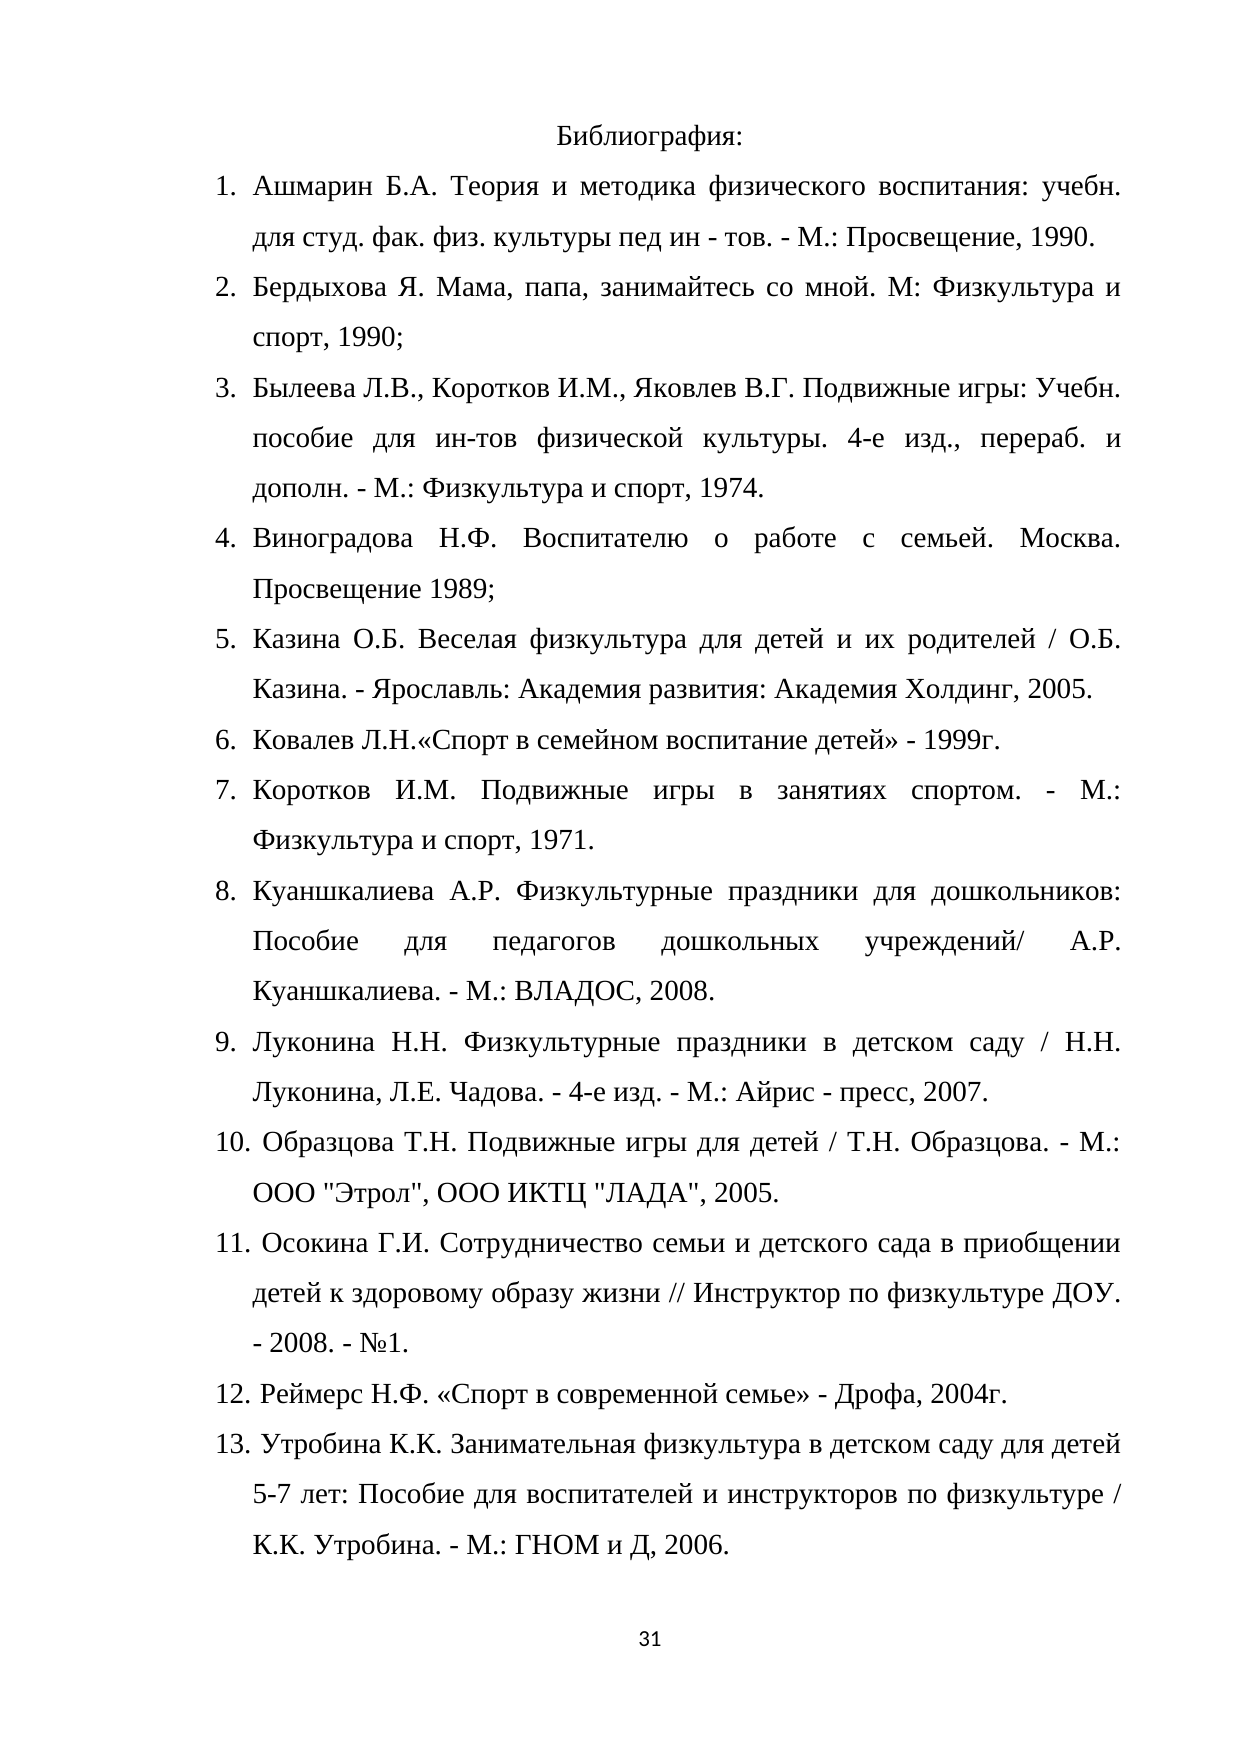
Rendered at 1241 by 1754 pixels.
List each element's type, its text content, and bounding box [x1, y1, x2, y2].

list Осокина Г.И. Сотрудничество семьи и детского сада в приобщении детей к здоровому образу жизни // Инструктор по физкультуре ДОУ. - 2008. - №1. [215, 1225, 1122, 1359]
list Бердыхова Я. Мама, папа, занимайтесь со мной. М: Физкультура и спорт, 1990; [215, 269, 1122, 353]
text Библиография: [177, 118, 1122, 152]
list Утробина К.К. Занимательная физкультура в детском саду для детей 5-7 лет: Пособие для воспитателей и инструкторов по физкультуре / К.К. Утробина. - М.: ГНОМ и Д, 2006. [215, 1426, 1122, 1560]
list Былеева Л.В., Коротков И.М., Яковлев В.Г. Подвижные игры: Учебн. пособие для ин-тов физической культуры. 4-е изд., перераб. и дополн. - М.: Физкультура и спорт, 1974. [215, 370, 1122, 504]
list Образцова Т.Н. Подвижные игры для детей / Т.Н. Образцова. - М.: ООО "Этрол", ООО ИКТЦ "ЛАДА", 2005. [215, 1124, 1122, 1208]
list Коротков И.М. Подвижные игры в занятиях спортом. - М.: Физкультура и спорт, 1971. [215, 772, 1122, 856]
list Виноградова Н.Ф. Воспитателю о работе с семьей. Москва. Просвещение 1989; [215, 521, 1122, 604]
list Казина О.Б. Веселая физкультура для детей и их родителей / О.Б. Казина. - Ярославль: Академия развития: Академия Холдинг, 2005. [215, 621, 1122, 705]
list Луконина Н.Н. Физкультурные праздники в детском саду / Н.Н. Луконина, Л.Е. Чадова. - 4-е изд. - М.: Айрис - пресс, 2007. [215, 1024, 1122, 1108]
list Ковалев Л.Н.«Спорт в семейном воспитание детей» - 1999г. [215, 722, 1122, 755]
list Куаншкалиева А.Р. Физкультурные праздники для дошкольников: Пособие для педагогов дошкольных учреждений/ А.Р. Куаншкалиева. - М.: ВЛАДОС, 2008. [215, 873, 1122, 1007]
list Ашмарин Б.А. Теория и методика физического воспитания: учебн. для студ. фак. физ. культуры пед ин - тов. - М.: Просвещение, 1990. [215, 168, 1122, 252]
list Реймерс Н.Ф. «Спорт в современной семье» - Дрофа, 2004г. [215, 1376, 1122, 1409]
